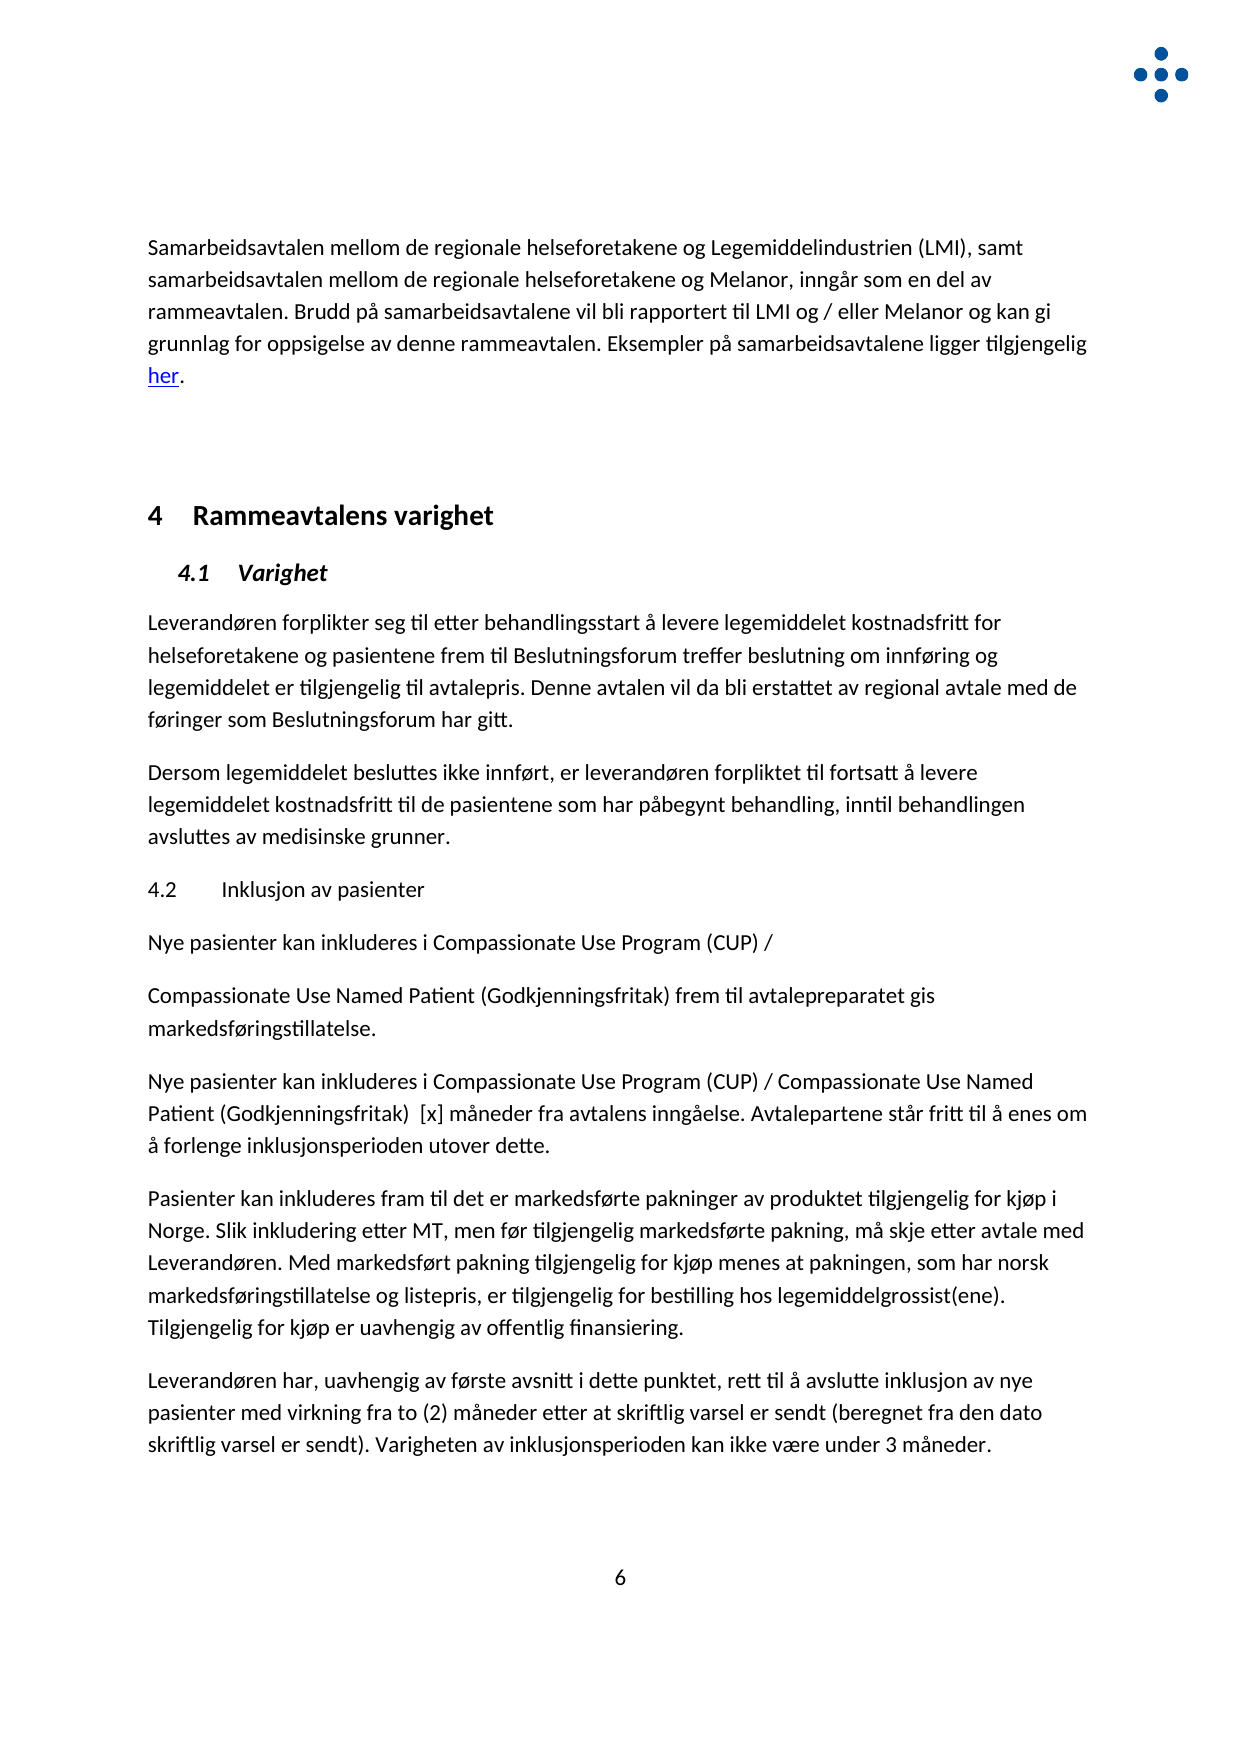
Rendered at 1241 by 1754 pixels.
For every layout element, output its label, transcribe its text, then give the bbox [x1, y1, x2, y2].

text Dersom legemiddelet besluttes ikke innført, er leverandøren forpliktet til fortsatt å levere legemiddelet kostnadsfritt til de pasientene som har påbegynt behandling, inntil behandlingen avsluttes av medisinske grunner. [148, 758, 1092, 851]
text Pasienter kan inkluderes fram til det er markedsførte pakninger av produktet tilgjengelig for kjøp i Norge. Slik inkludering etter MT, men før tilgjengelig markedsførte pakning, må skje etter avtale med Leverandøren. Med markedsført pakning tilgjengelig for kjøp menes at pakningen, som har norsk markedsføringstillatelse og listepris, er tilgjengelig for bestilling hos legemiddelgrossist(ene). Tilgjengelig for kjøp er uavhengig av offentlig finansiering. [148, 1184, 1092, 1341]
text Nye pasienter kan inkluderes i Compassionate Use Program (CUP) / Compassionate Use Named Patient (Godkjenningsfritak) [x] måneder fra avtalens inngåelse. Avtalepartene står fritt til å enes om å forlenge inklusjonsperioden utover dette. [148, 1067, 1092, 1159]
subtitle Rammeavtalens varighet [148, 497, 1092, 532]
text Leverandøren forplikter seg til etter behandlingsstart å levere legemiddelet kostnadsfritt for helseforetakene og pasientene frem til Beslutningsforum treffer beslutning om innføring og legemiddelet er tilgjengelig til avtalepris. Denne avtalen vil da bli erstattet av regional avtale med de føringer som Beslutningsforum har gitt. [148, 608, 1092, 733]
text Leverandøren har, uavhengig av første avsnitt i dette punktet, rett til å avslutte inklusjon av nye pasienter med virkning fra to (2) måneder etter at skriftlig varsel er sendt (beregnet fra den dato skriftlig varsel er sendt). Varigheten av inklusjonsperioden kan ikke være under 3 måneder. [148, 1366, 1092, 1458]
text Compassionate Use Named Patient (Godkjenningsfritak) frem til avtalepreparatet gis markedsføringstillatelse. [148, 982, 1092, 1042]
picture [1132, 45, 1189, 104]
text 4.2 Inklusjon av pasienter [148, 876, 1092, 903]
text Samarbeidsavtalen mellom de regionale helseforetakene og Legemiddelindustrien (LMI), samt samarbeidsavtalen mellom de regionale helseforetakene og Melanor, inngår som en del av rammeavtalen. Brudd på samarbeidsavtalene vil bli rapportert til LMI og / eller Melanor og kan gi grunnlag for oppsigelse av denne rammeavtalen. Eksempler på samarbeidsavtalene ligger tilgjengelig her. [148, 233, 1092, 389]
subtitle Varighet [177, 557, 1092, 588]
text Nye pasienter kan inkluderes i Compassionate Use Program (CUP) / [148, 928, 1092, 957]
